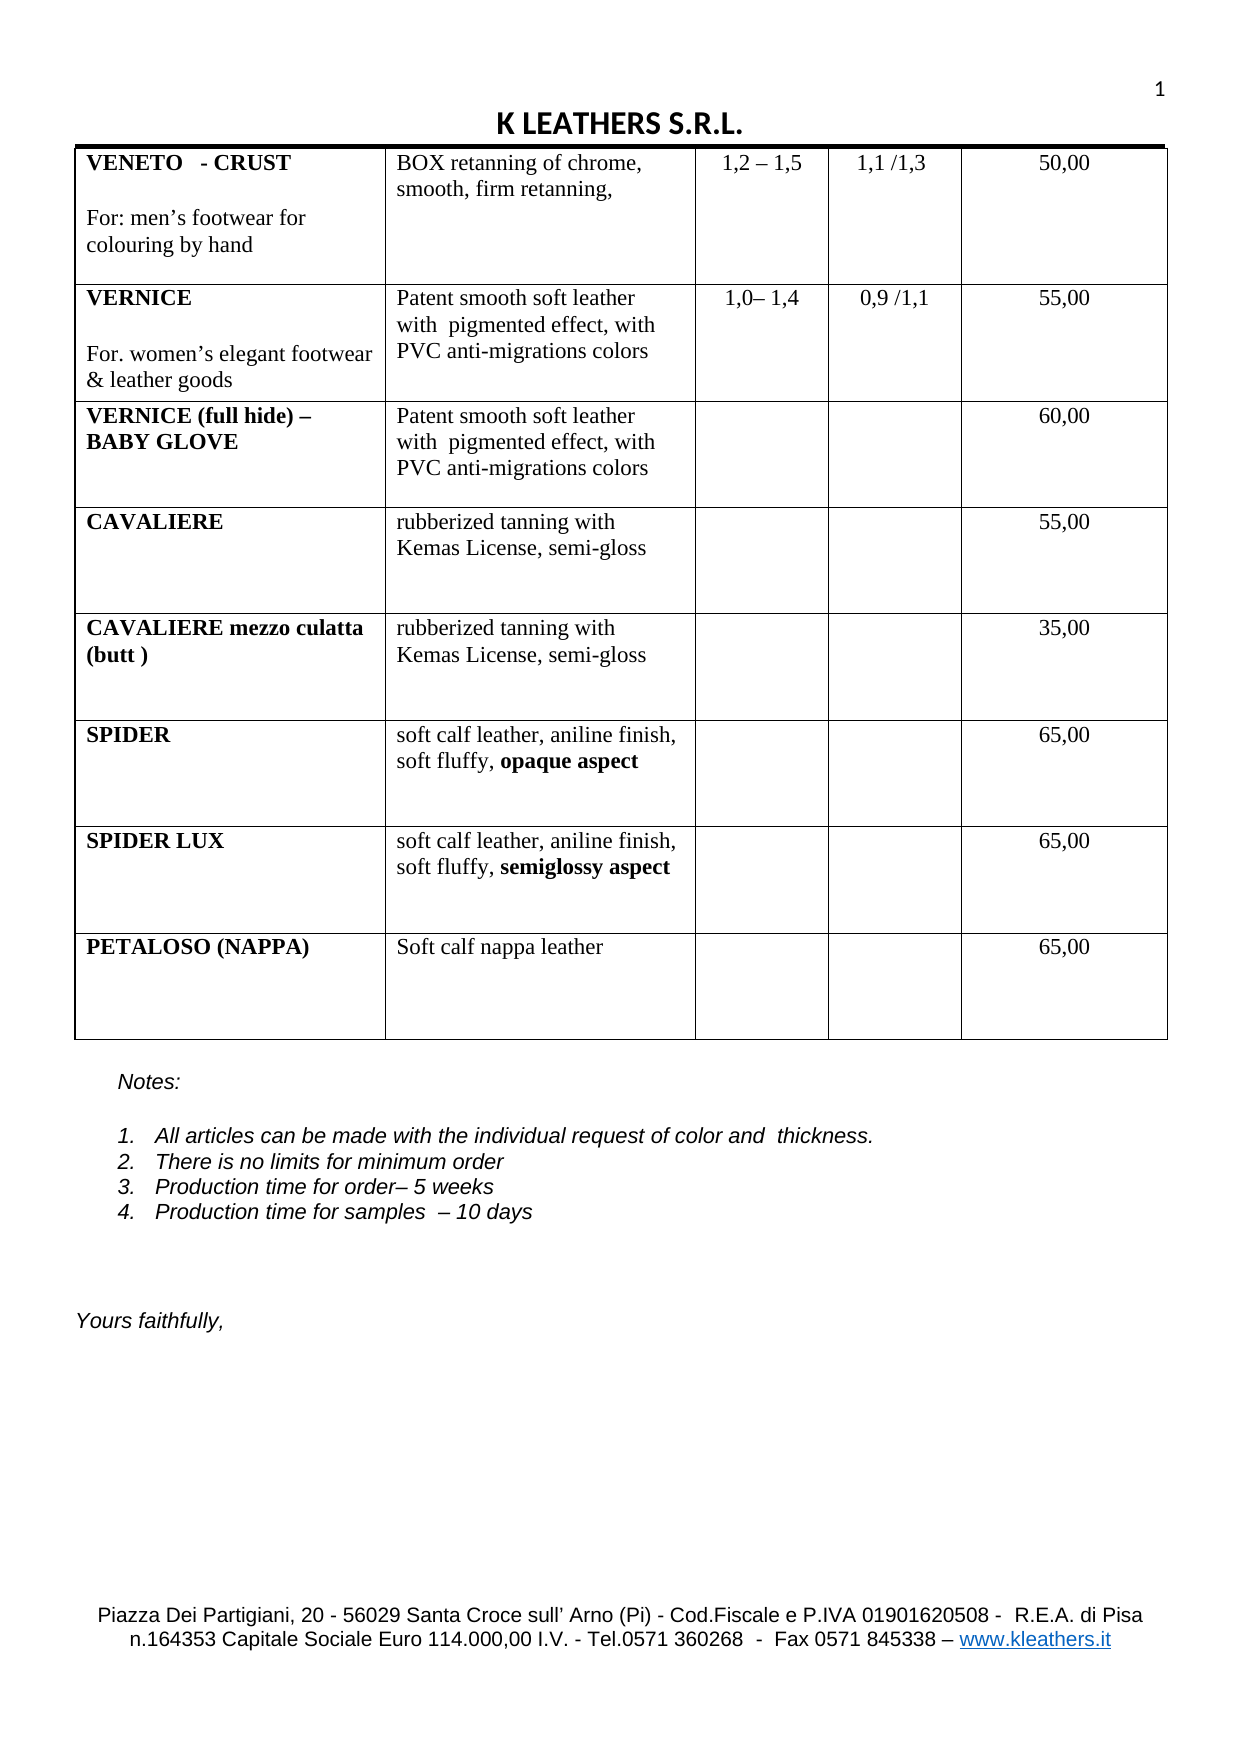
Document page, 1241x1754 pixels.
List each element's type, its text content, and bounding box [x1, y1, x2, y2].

table_cell Soft calf nappa leather [386, 934, 695, 1039]
table_cell [696, 827, 828, 932]
table_cell [696, 508, 828, 613]
table_cell 1,0– 1,4 [696, 285, 828, 401]
table_cell SPIDER [76, 721, 385, 826]
table_cell 50,00 [962, 149, 1167, 283]
table_cell SPIDER LUX [76, 827, 385, 932]
table_cell [696, 402, 828, 507]
table_cell 1,1 /1,3 [829, 149, 961, 283]
table_cell [829, 721, 961, 826]
text Notes: [75, 1069, 1165, 1094]
table_cell 55,00 [962, 508, 1167, 613]
table_cell 35,00 [962, 614, 1167, 720]
table_cell VENETO - CRUST For: men’s footwear for colouring by hand [76, 149, 385, 283]
table_cell CAVALIERE mezzo culatta (butt ) [76, 614, 385, 720]
table_cell rubberized tanning with Kemas License, semi-gloss [386, 508, 695, 613]
table_cell 65,00 [962, 721, 1167, 826]
list Production time for samples – 10 days [117, 1199, 1165, 1224]
table_cell [829, 508, 961, 613]
table_cell 65,00 [962, 827, 1167, 932]
table_cell soft calf leather, aniline finish, soft fluffy, opaque aspect [386, 721, 695, 826]
table_cell 65,00 [962, 934, 1167, 1039]
list All articles can be made with the individual request of color and thickness. [117, 1123, 1165, 1148]
table_cell Patent smooth soft leather with pigmented effect, with PVC anti-migrations colors [386, 402, 695, 507]
table_cell 1,2 – 1,5 [696, 149, 828, 283]
list There is no limits for minimum order [117, 1148, 1165, 1174]
table_cell VERNICE For. women’s elegant footwear & leather goods [76, 285, 385, 401]
table_cell [829, 614, 961, 720]
table_cell [696, 721, 828, 826]
table_cell PETALOSO (NAPPA) [76, 934, 385, 1039]
list Production time for order– 5 weeks [117, 1174, 1165, 1199]
table_cell 60,00 [962, 402, 1167, 507]
table_cell [829, 402, 961, 507]
table_cell 55,00 [962, 285, 1167, 401]
table_cell CAVALIERE [76, 508, 385, 613]
table_cell 0,9 /1,1 [829, 285, 961, 401]
table_cell [829, 934, 961, 1039]
table_cell BOX retanning of chrome, smooth, firm retanning, [386, 149, 695, 283]
table_cell rubberized tanning with Kemas License, semi-gloss [386, 614, 695, 720]
table_cell [829, 827, 961, 932]
table_cell [696, 614, 828, 720]
table_cell [696, 934, 828, 1039]
table_cell Patent smooth soft leather with pigmented effect, with PVC anti-migrations colors [386, 285, 695, 401]
text Yours faithfully, [75, 1308, 1165, 1333]
table_cell soft calf leather, aniline finish, soft fluffy, semiglossy aspect [386, 827, 695, 932]
table_cell VERNICE (full hide) – BABY GLOVE [76, 402, 385, 507]
